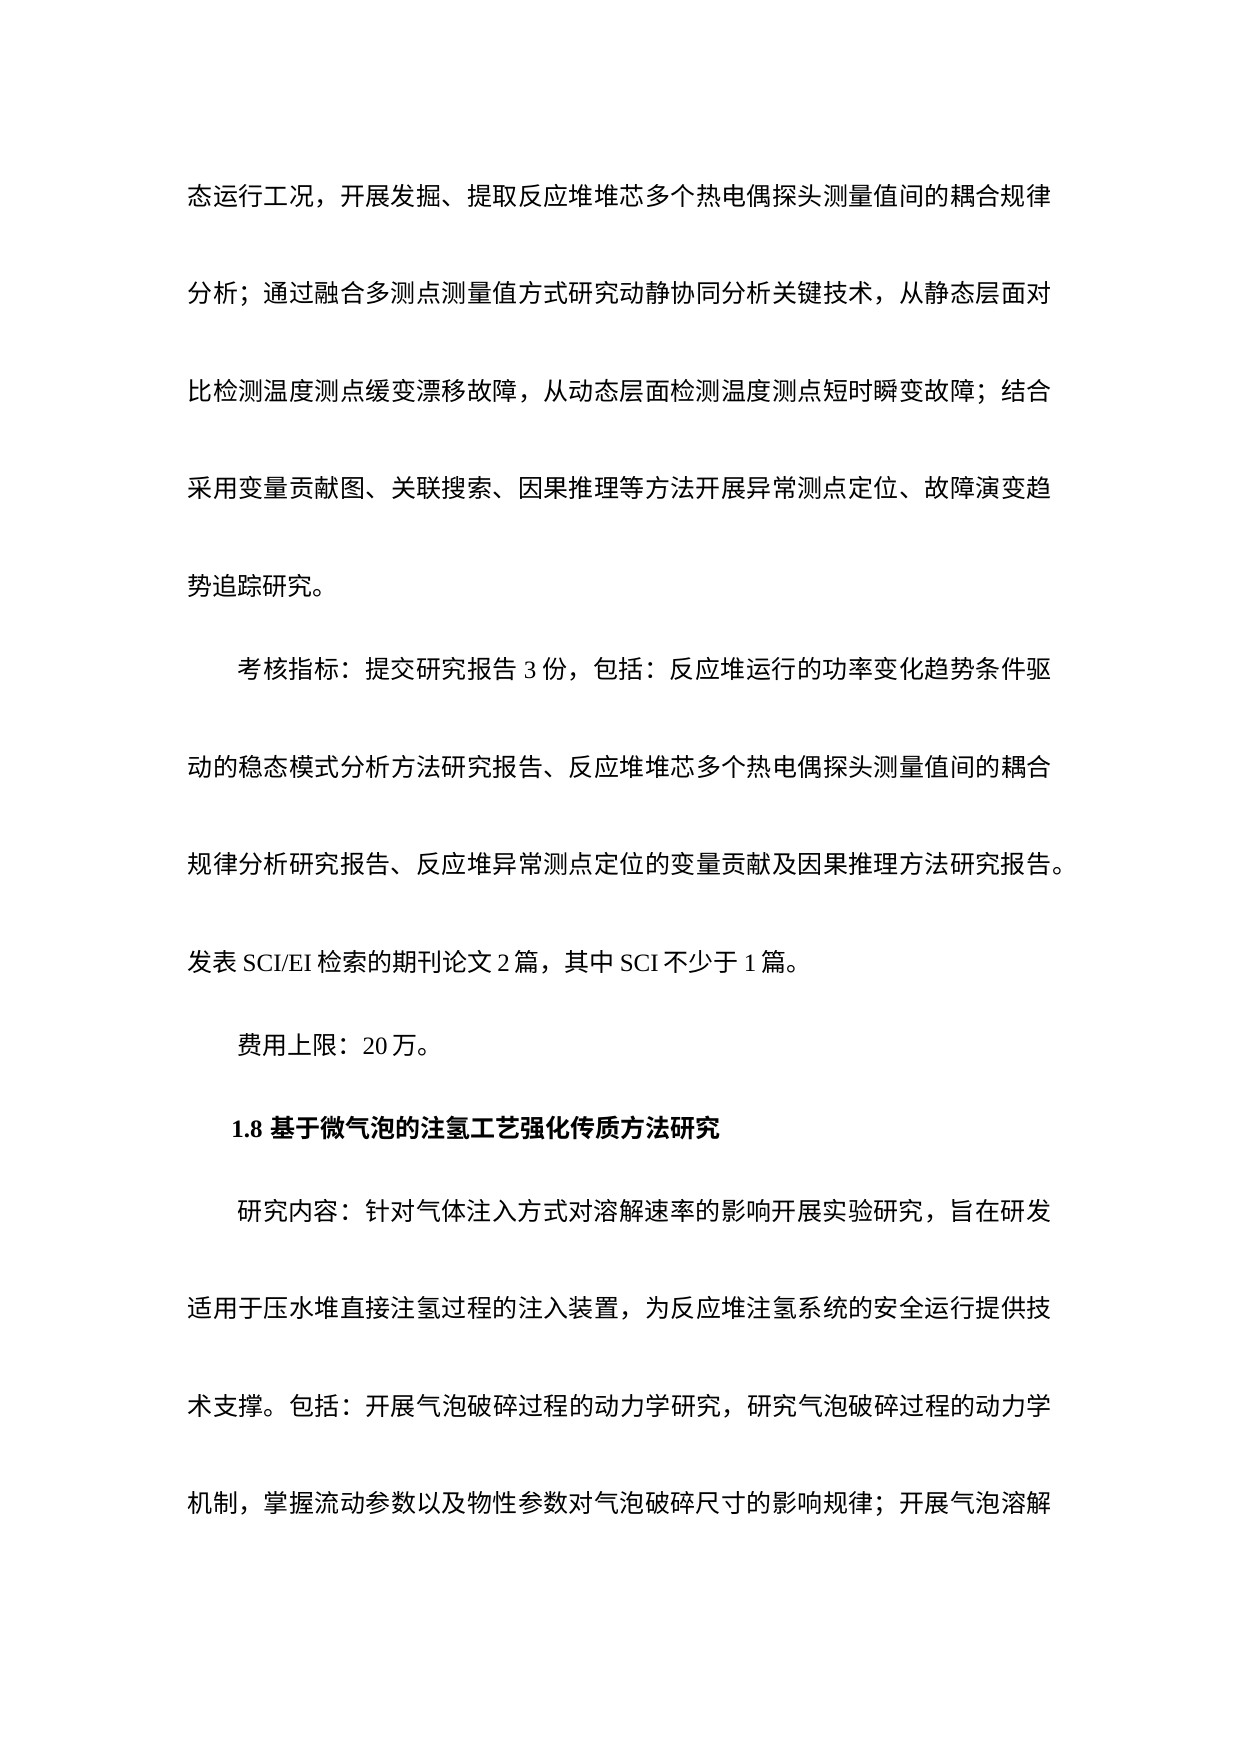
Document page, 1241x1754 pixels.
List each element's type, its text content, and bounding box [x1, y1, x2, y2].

list 基于微气泡的注氢工艺强化传质方法研究 [231, 1094, 1053, 1159]
list 费用上限：20万。 [187, 1011, 1053, 1076]
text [187, 162, 1053, 617]
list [187, 1177, 1053, 1534]
list 考核指标：提交研究报告3份，包括：反应堆运行的功率变化趋势条件驱动的稳态模式分析方法研究报告、反应堆堆芯多个热电偶探头测量值间的耦合规律分析研究报告、反应堆异常测点定位的变量贡献及因果推理方法研究报告。发表SCI/EI检索的期刊论文2篇，其中SCI不少于1篇。 [187, 635, 1053, 993]
